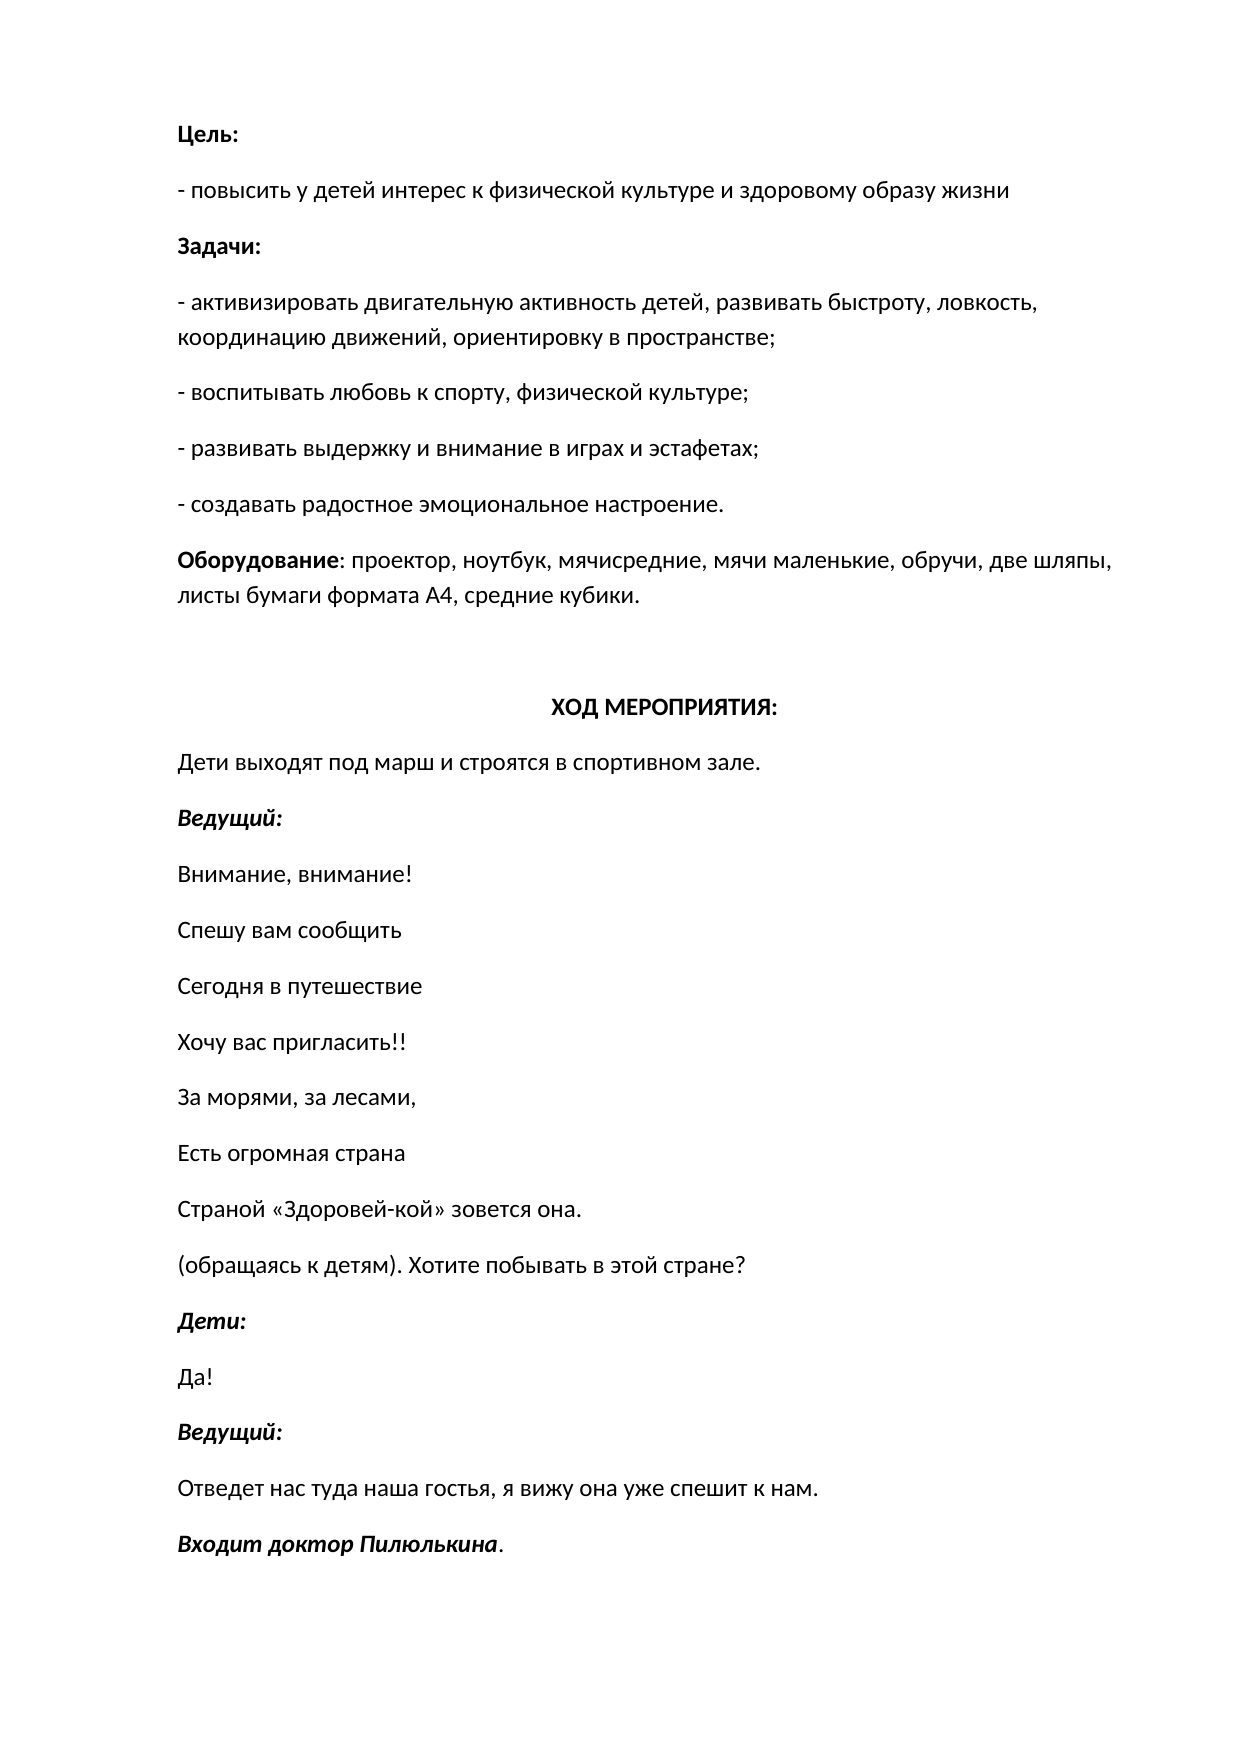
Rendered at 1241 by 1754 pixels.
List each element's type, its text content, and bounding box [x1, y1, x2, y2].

text Спешу вам сообщить [177, 914, 1152, 944]
text Оборудование: проектор, ноутбук, мячисредние, мячи маленькие, обручи, две шляпы, листы бумаги формата А4, средние кубики. [177, 544, 1152, 609]
text Задачи: [177, 230, 1152, 260]
text Сегодня в путешествие [177, 970, 1152, 1000]
text Входит доктор Пилюлькина. [177, 1528, 1152, 1559]
text Отведет нас туда наша гостья, я вижу она уже спешит к нам. [177, 1472, 1152, 1503]
text Дети выходят под марш и строятся в спортивном зале. [177, 746, 1152, 777]
text Цель: [177, 118, 1152, 149]
text Хочу вас пригласить!! [177, 1026, 1152, 1056]
text Ведущий: [177, 1416, 1152, 1447]
text (обращаясь к детям). Хотите побывать в этой стране? [177, 1249, 1152, 1279]
text За морями, за лесами, [177, 1081, 1152, 1112]
text - повысить у детей интерес к физической культуре и здоровому образу жизни [177, 174, 1152, 204]
text Страной «Здоровей-кой» зовется она. [177, 1193, 1152, 1224]
text Ведущий: [177, 802, 1152, 833]
text - воспитывать любовь к спорту, физической культуре; [177, 376, 1152, 407]
text Дети: [177, 1305, 1152, 1335]
text - создавать радостное эмоциональное настроение. [177, 488, 1152, 519]
text - развивать выдержку и внимание в играх и эстафетах; [177, 432, 1152, 463]
text Есть огромная страна [177, 1137, 1152, 1168]
text Внимание, внимание! [177, 858, 1152, 889]
text ХОД МЕРОПРИЯТИЯ: [177, 691, 1152, 721]
text Да! [177, 1361, 1152, 1391]
text - активизировать двигательную активность детей, развивать быстроту, ловкость, координацию движений, ориентировку в пространстве; [177, 286, 1152, 351]
